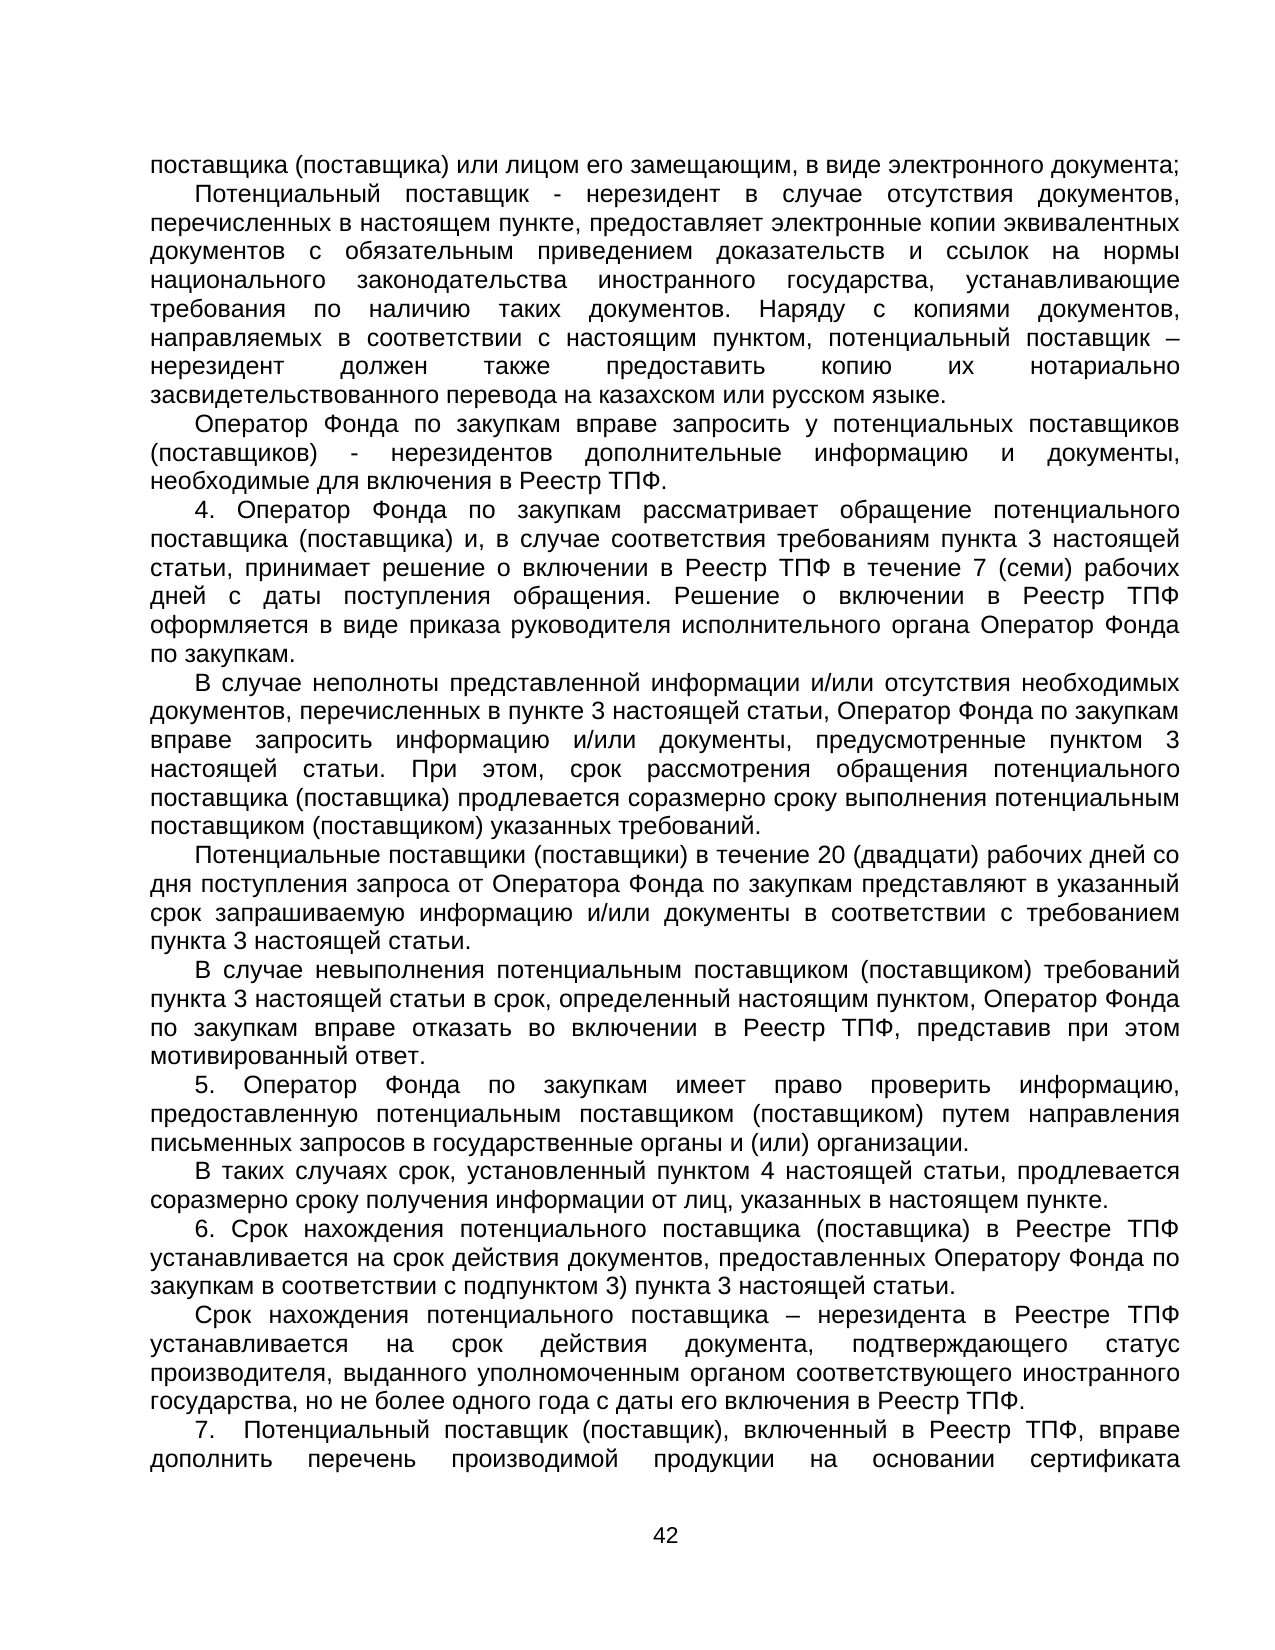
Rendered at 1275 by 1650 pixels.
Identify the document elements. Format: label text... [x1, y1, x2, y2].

text Срок нахождения потенциального поставщика – нерезидента в Реестре ТПФ устанавливается на срок действия документа, подтверждающего статус производителя, выданного уполномоченным органом соответствующего иностранного государства, но не более одного года с даты его включения в Реестр ТПФ. [150, 1300, 1181, 1415]
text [150, 1415, 1181, 1472]
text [150, 150, 1181, 179]
text В таких случаях срок, установленный пунктом 4 настоящей статьи, продлевается соразмерно сроку получения информации от лиц, указанных в настоящем пункте. [150, 1156, 1181, 1214]
text 5. Оператор Фонда по закупкам имеет право проверить информацию, предоставленную потенциальным поставщиком (поставщиком) путем направления письменных запросов в государственные органы и (или) организации. [150, 1070, 1181, 1156]
text Потенциальные поставщики (поставщики) в течение 20 (двадцати) рабочих дней со дня поступления запроса от Оператора Фонда по закупкам представляют в указанный срок запрашиваемую информацию и/или документы в соответствии с требованием пункта 3 настоящей статьи. [150, 840, 1181, 955]
text 4. Оператор Фонда по закупкам рассматривает обращение потенциального поставщика (поставщика) и, в случае соответствия требованиям пункта 3 настоящей статьи, принимает решение о включении в Реестр ТПФ в течение 7 (семи) рабочих дней с даты поступления обращения. Решение о включении в Реестр ТПФ оформляется в виде приказа руководителя исполнительного органа Оператор Фонда по закупкам. [150, 495, 1181, 667]
text Потенциальный поставщик - нерезидент в случае отсутствия документов, перечисленных в настоящем пункте, предоставляет электронные копии эквивалентных документов с обязательным приведением доказательств и ссылок на нормы национального законодательства иностранного государства, устанавливающие требования по наличию таких документов. Наряду с копиями документов, направляемых в соответствии с настоящим пунктом, потенциальный поставщик – нерезидент должен также предоставить копию их нотариально засвидетельствованного перевода на казахском или русском языке. [150, 179, 1181, 409]
text 6. Срок нахождения потенциального поставщика (поставщика) в Реестре ТПФ устанавливается на срок действия документов, предоставленных Оператору Фонда по закупкам в соответствии с подпунктом 3) пункта 3 настоящей статьи. [150, 1214, 1181, 1300]
text В случае невыполнения потенциальным поставщиком (поставщиком) требований пункта 3 настоящей статьи в срок, определенный настоящим пунктом, Оператор Фонда по закупкам вправе отказать во включении в Реестр ТПФ, представив при этом мотивированный ответ. [150, 955, 1181, 1070]
text Оператор Фонда по закупкам вправе запросить у потенциальных поставщиков (поставщиков) - нерезидентов дополнительные информацию и документы, необходимые для включения в Реестр ТПФ. [150, 409, 1181, 495]
text В случае неполноты представленной информации и/или отсутствия необходимых документов, перечисленных в пункте 3 настоящей статьи, Оператор Фонда по закупкам вправе запросить информацию и/или документы, предусмотренные пунктом 3 настоящей статьи. При этом, срок рассмотрения обращения потенциального поставщика (поставщика) продлевается соразмерно сроку выполнения потенциальным поставщиком (поставщиком) указанных требований. [150, 667, 1181, 840]
